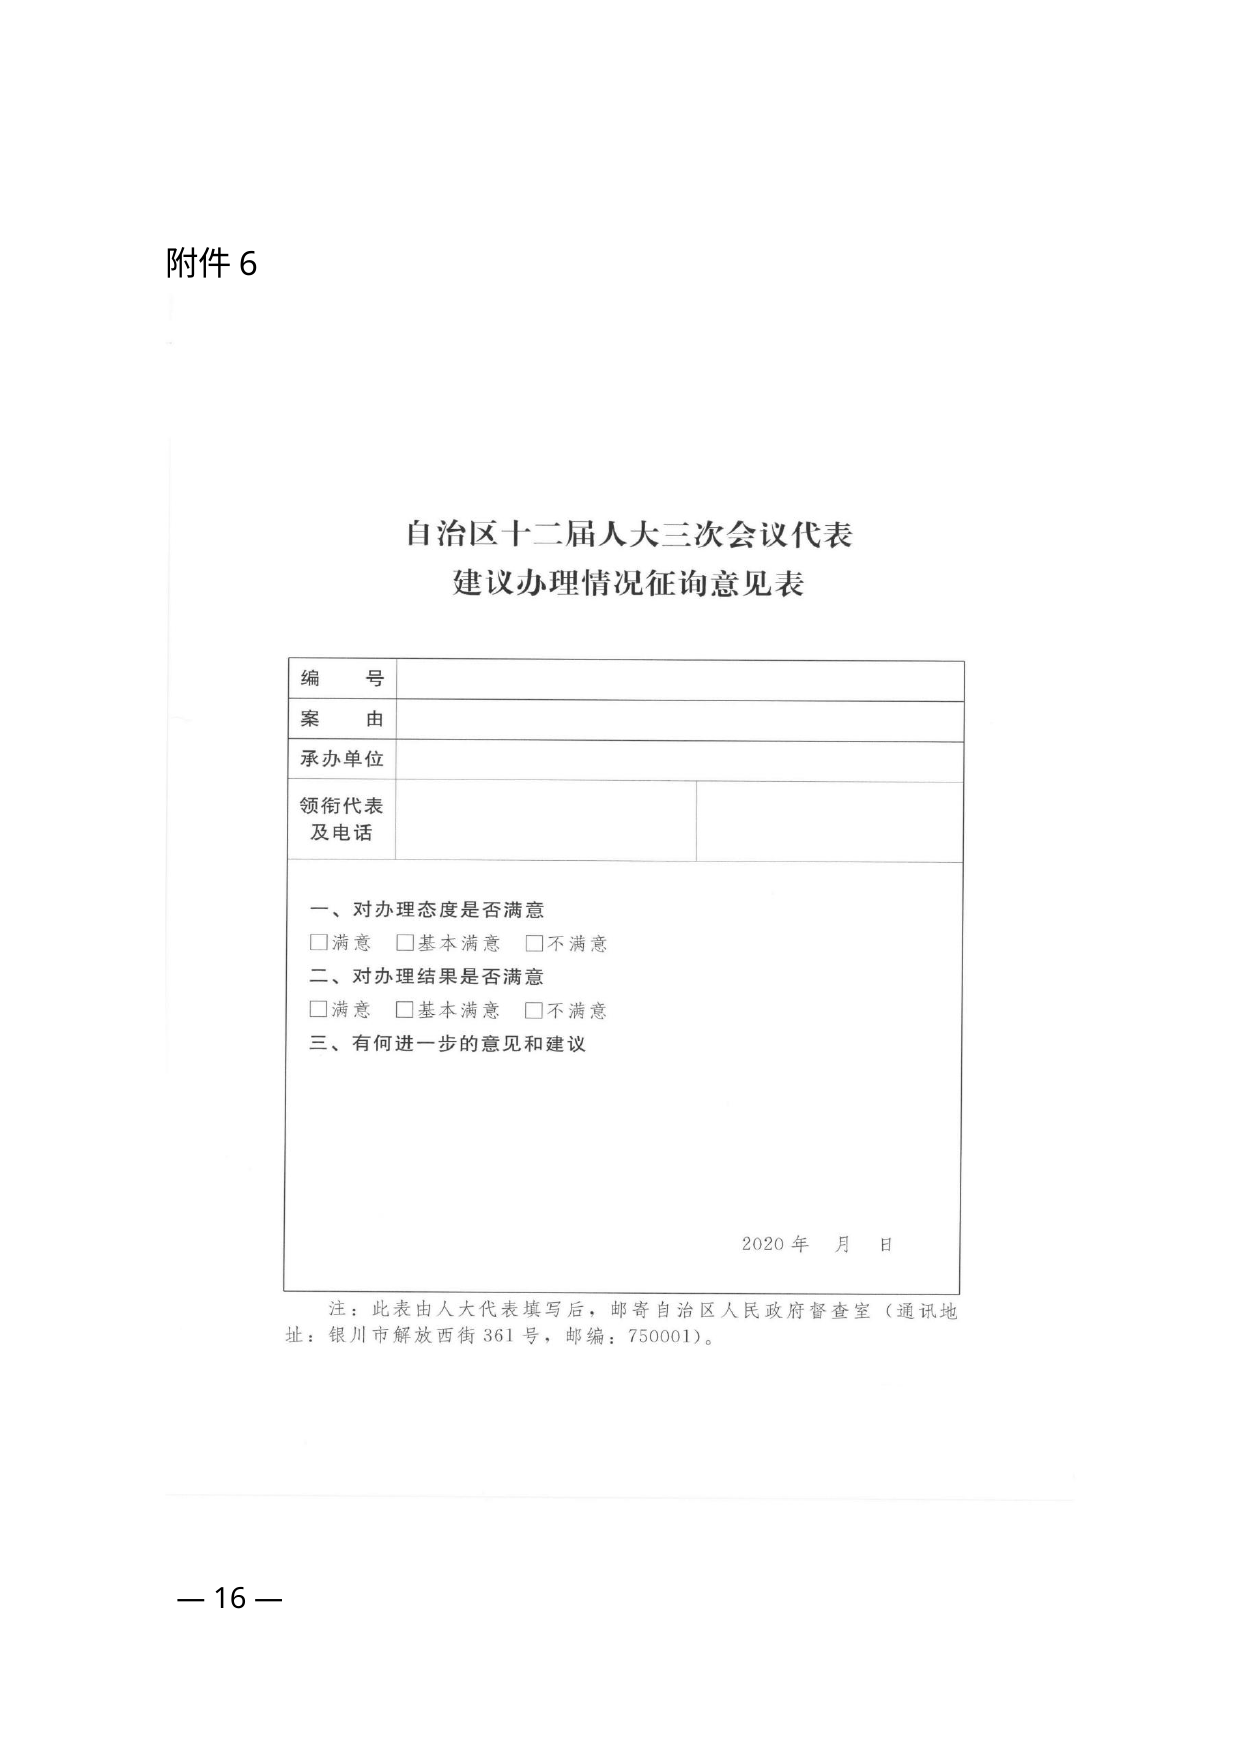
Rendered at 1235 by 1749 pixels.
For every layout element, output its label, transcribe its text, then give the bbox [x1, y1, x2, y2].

picture [165, 293, 1081, 1505]
text 附件6 [165, 228, 1081, 293]
